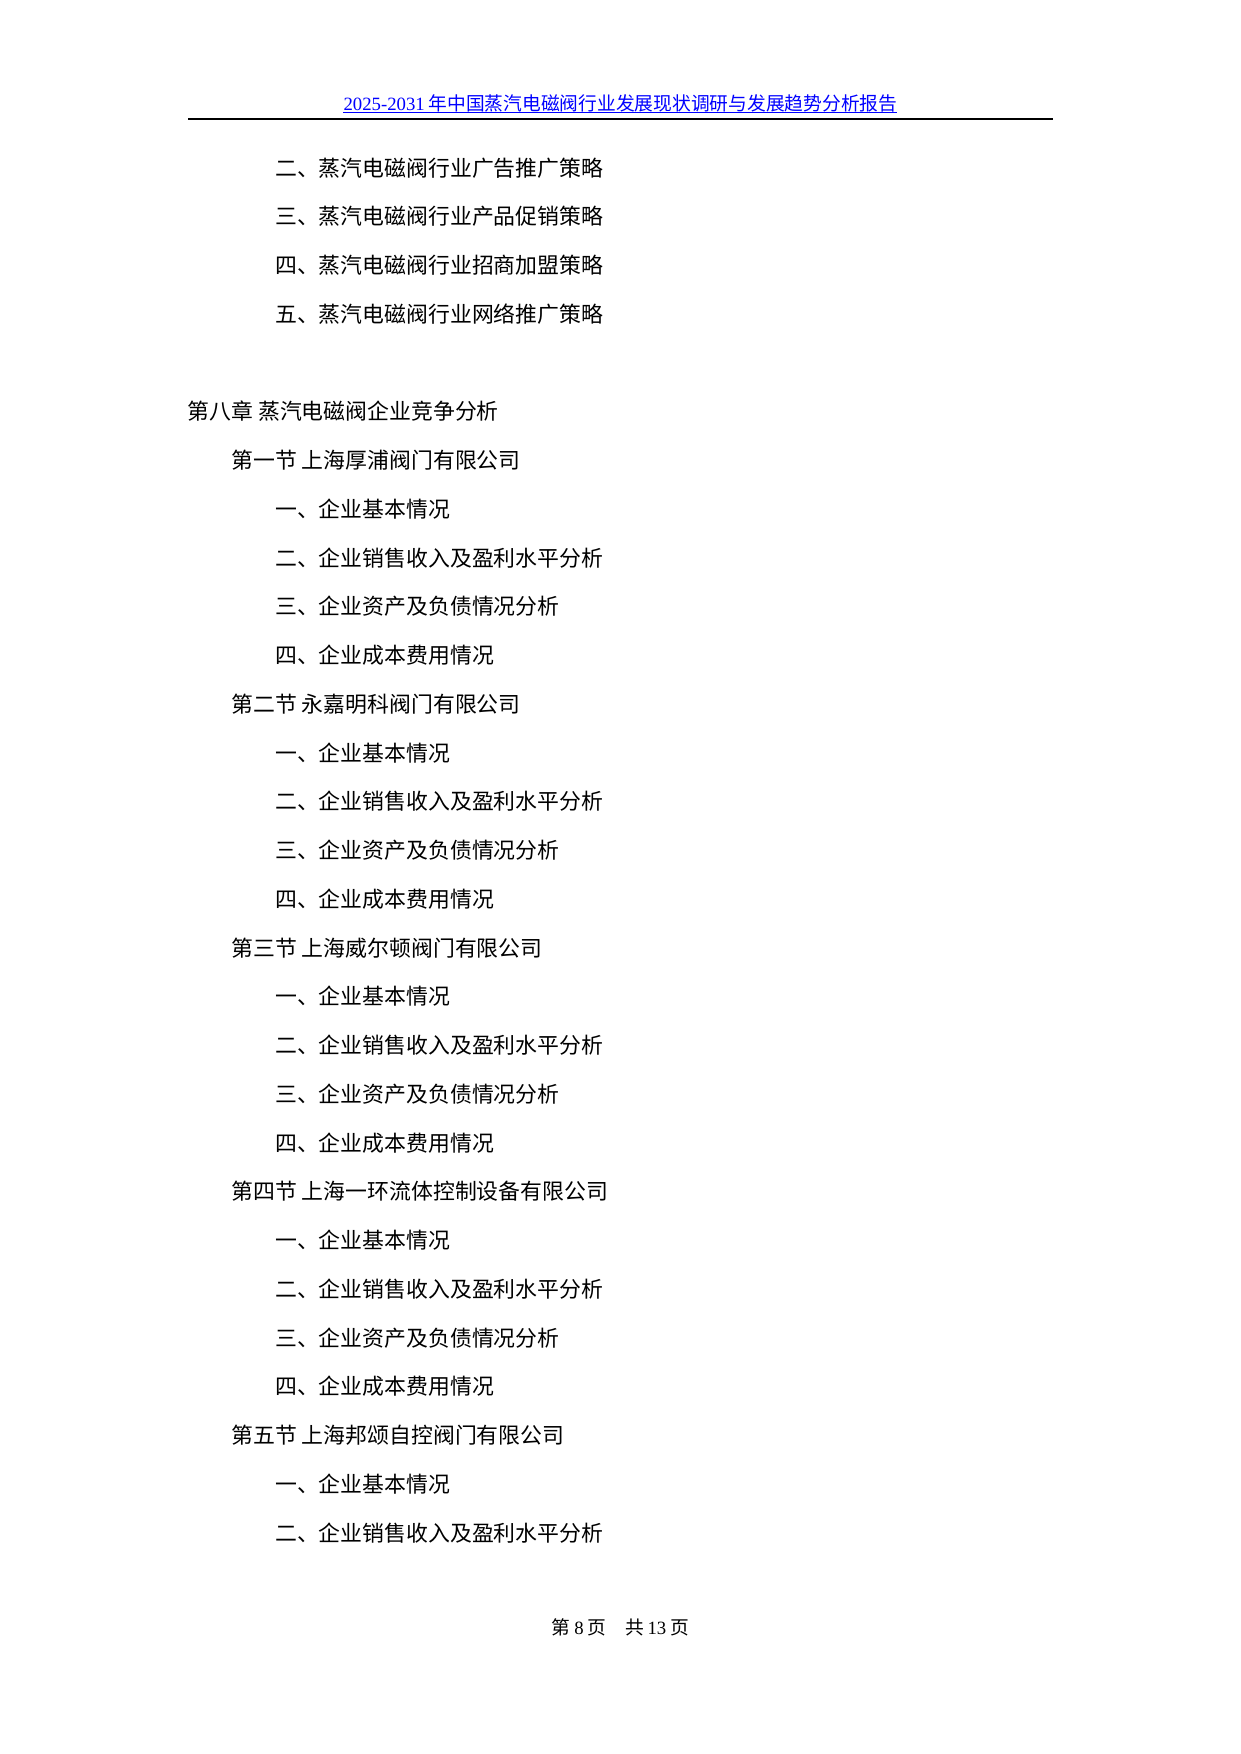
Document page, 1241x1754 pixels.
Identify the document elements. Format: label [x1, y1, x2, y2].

text [187, 150, 1053, 1548]
